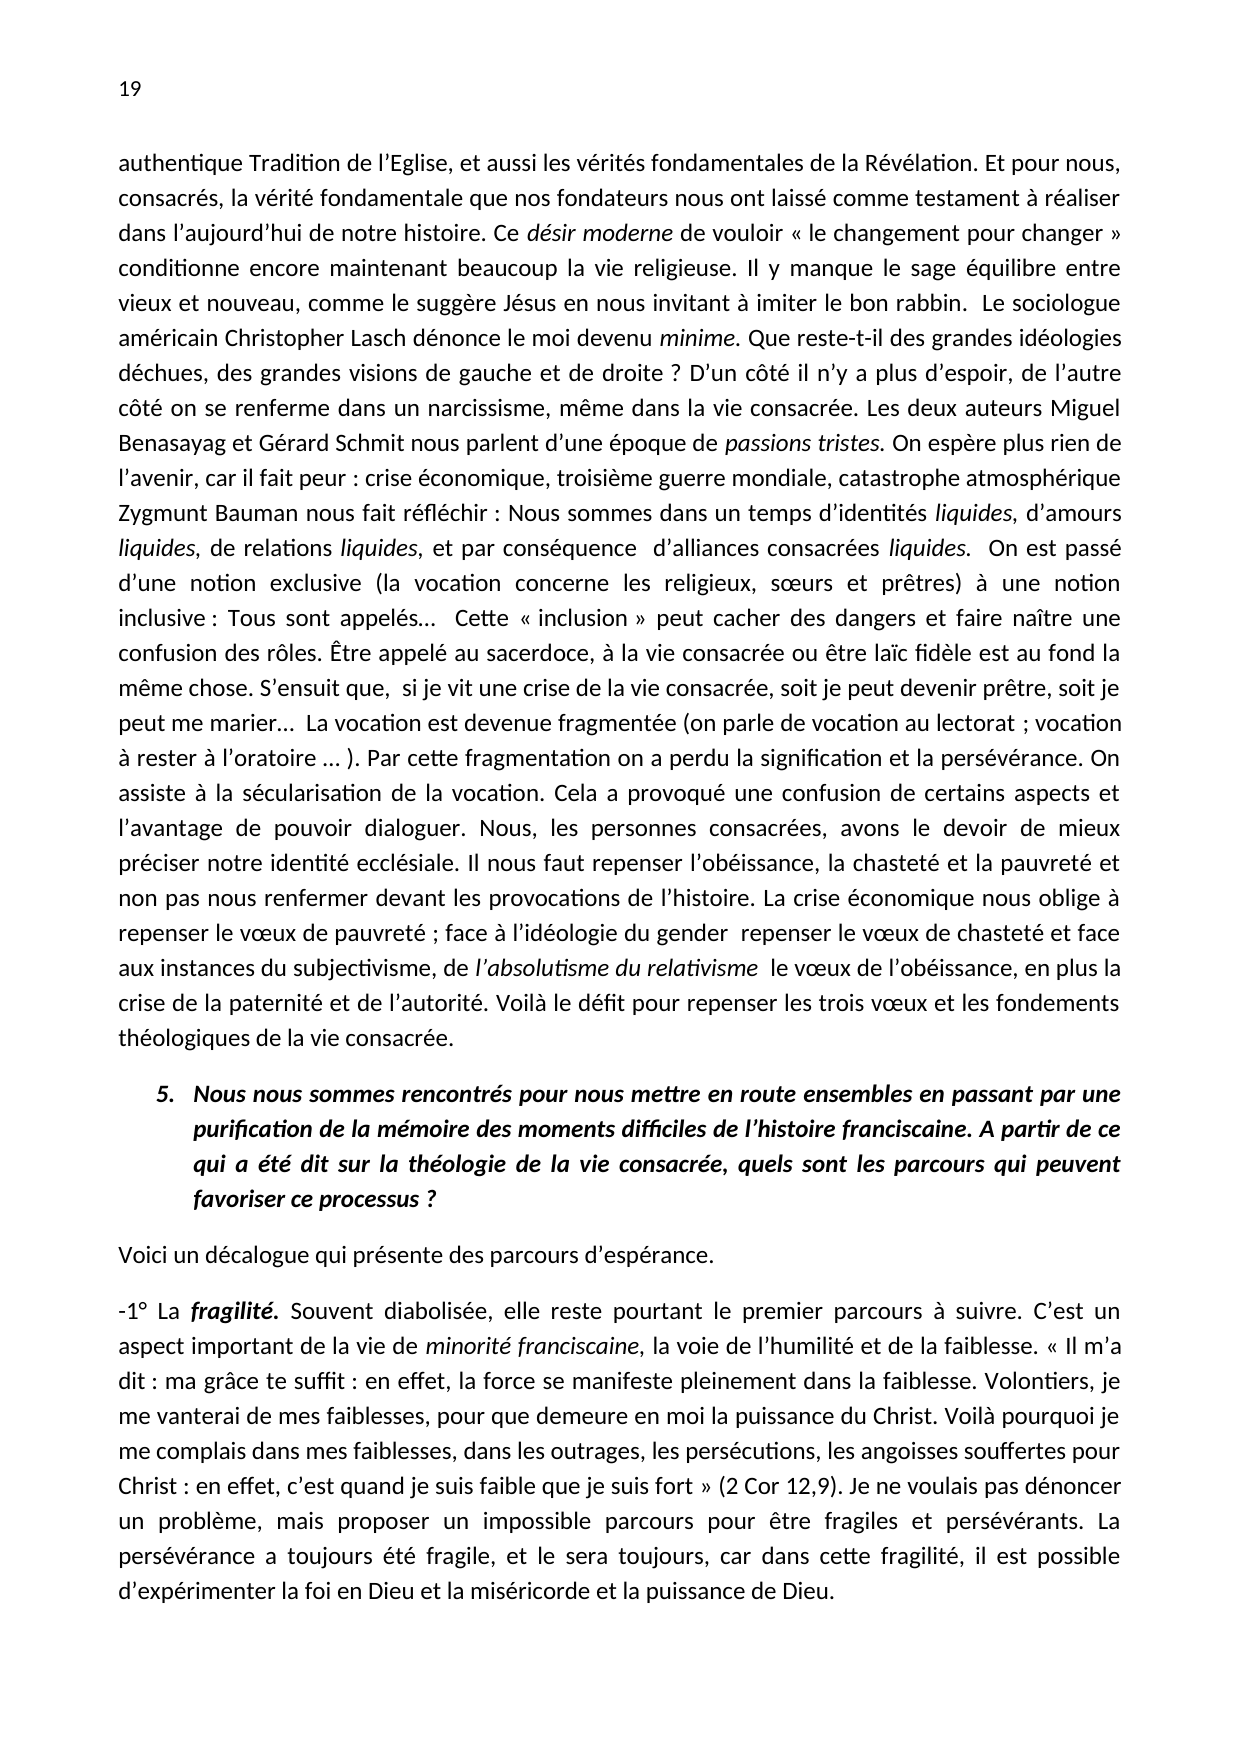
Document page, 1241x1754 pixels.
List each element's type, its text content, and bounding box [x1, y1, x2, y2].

list Nous nous sommes rencontrés pour nous mettre en route ensembles en passant par une purification de la mémoire des moments difficiles de l’histoire franciscaine. A partir de ce qui a été dit sur la théologie de la vie consacrée, quels sont les parcours qui peuvent favoriser ce processus ? [156, 1078, 1122, 1214]
text Voici un décalogue qui présente des parcours d’espérance. [118, 1239, 1122, 1270]
text -1° La fragilité. Souvent diabolisée, elle reste pourtant le premier parcours à suivre. C’est un aspect important de la vie de minorité franciscaine, la voie de l’humilité et de la faiblesse. « Il m’a dit : ma grâce te suffit : en effet, la force se manifeste pleinement dans la faiblesse. Volontiers, je me vanterai de mes faiblesses, pour que demeure en moi la puissance du Christ. Voilà pourquoi je me complais dans mes faiblesses, dans les outrages, les persécutions, les angoisses souffertes pour Christ : en effet, c’est quand je suis faible que je suis fort » (2 Cor 12,9). Je ne voulais pas dénoncer un problème, mais proposer un impossible parcours pour être fragiles et persévérants. La persévérance a toujours été fragile, et le sera toujours, car dans cette fragilité, il est possible d’expérimenter la foi en Dieu et la miséricorde et la puissance de Dieu. [118, 1295, 1122, 1606]
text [118, 148, 1122, 1053]
